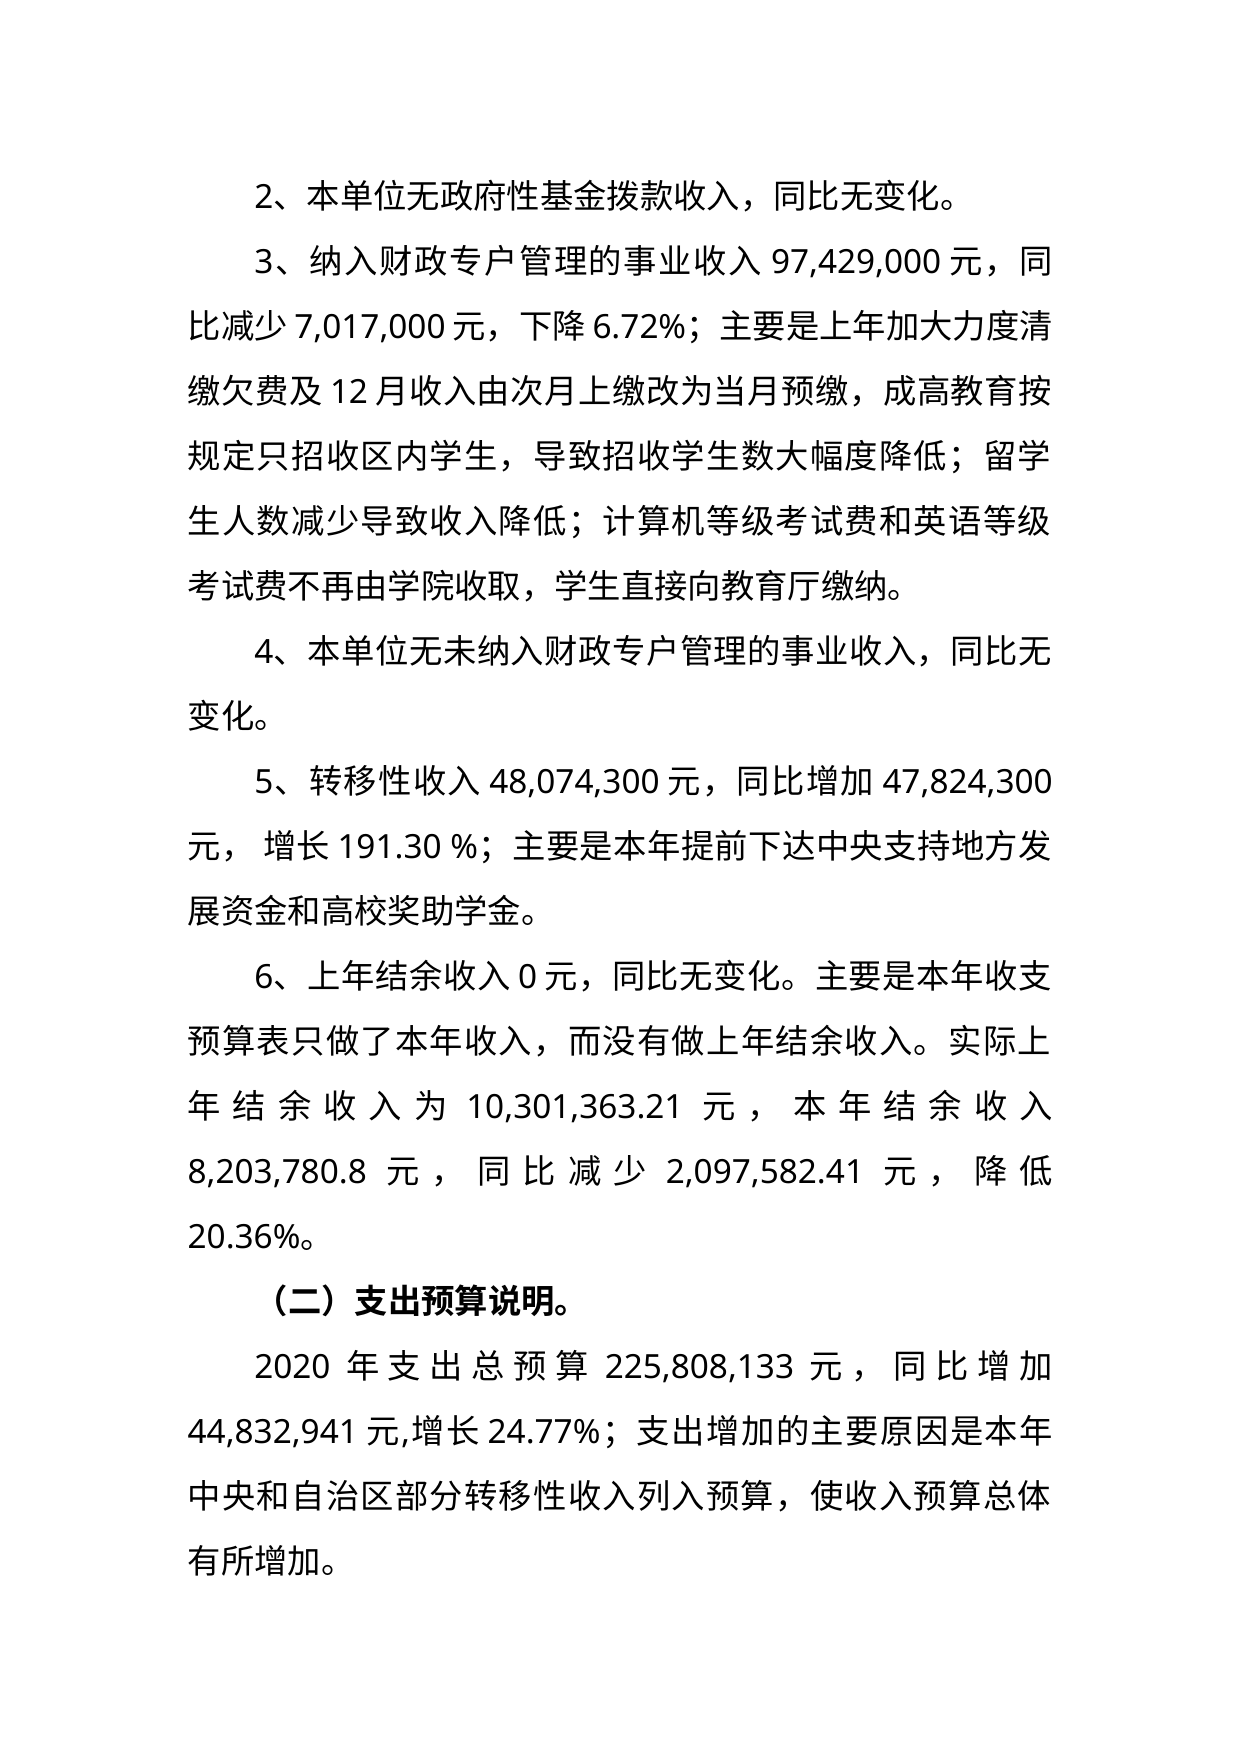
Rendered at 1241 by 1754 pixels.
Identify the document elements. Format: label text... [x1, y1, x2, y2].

text 3、纳入财政专户管理的事业收入97,429,000元，同比减少7,017,000元，下降6.72%；主要是上年加大力度清缴欠费及12月收入由次月上缴改为当月预缴，成高教育按规定只招收区内学生，导致招收学生数大幅度降低；留学生人数减少导致收入降低；计算机等级考试费和英语等级考试费不再由学院收取，学生直接向教育厅缴纳。 [187, 227, 1053, 617]
text （二）支出预算说明。 [187, 1267, 1053, 1332]
text 2020年支出总预算225,808,133元，同比增加44,832,941元,增长24.77%；支出增加的主要原因是本年中央和自治区部分转移性收入列入预算，使收入预算总体有所增加。 [187, 1332, 1053, 1592]
text 2、本单位无政府性基金拨款收入，同比无变化。 [187, 162, 1053, 227]
text 5、转移性收入48,074,300元，同比增加47,824,300元， 增长191.30 %；主要是本年提前下达中央支持地方发展资金和高校奖助学金。 [187, 747, 1053, 942]
text 4、本单位无未纳入财政专户管理的事业收入，同比无变化。 [187, 617, 1053, 747]
text 6、上年结余收入0元，同比无变化。主要是本年收支预算表只做了本年收入，而没有做上年结余收入。实际上年结余收入为10,301,363.21元，本年结余收入8,203,780.8元，同比减少2,097,582.41元，降低20.36%。 [187, 942, 1053, 1267]
